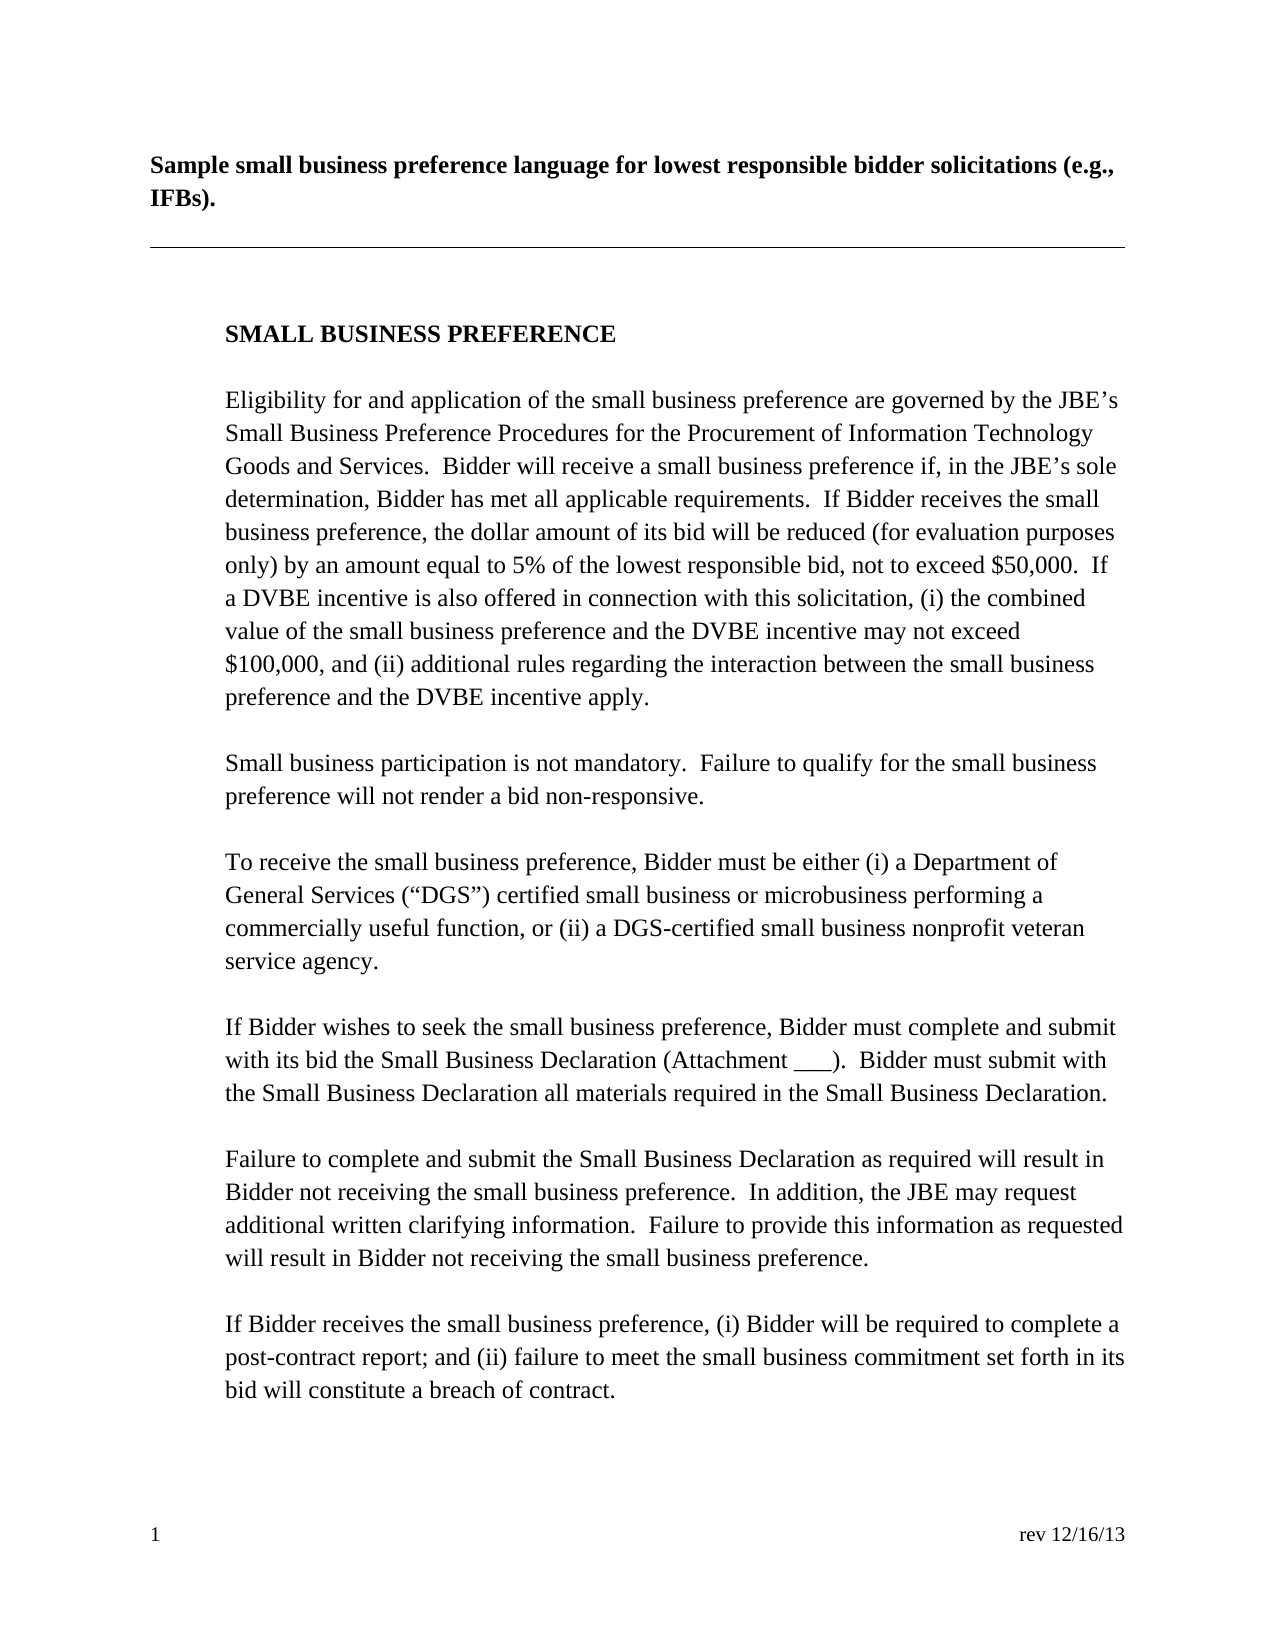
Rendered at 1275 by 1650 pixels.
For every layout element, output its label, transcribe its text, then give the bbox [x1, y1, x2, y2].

text Sample small business preference language for lowest responsible bidder solicitations (e.g., IFBs). [150, 150, 1125, 212]
text Eligibility for and application of the small business preference are governed by the JBE’s Small Business Preference Procedures for the Procurement of Information Technology Goods and Services. Bidder will receive a small business preference if, in the JBE’s sole determination, Bidder has met all applicable requirements. If Bidder receives the small business preference, the dollar amount of its bid will be reduced (for evaluation purposes only) by an amount equal to 5% of the lowest responsible bid, not to exceed $50,000. If a DVBE incentive is also offered in connection with this solicitation, (i) the combined value of the small business preference and the DVBE incentive may not exceed $100,000, and (ii) additional rules regarding the interaction between the small business preference and the DVBE incentive apply. [225, 385, 1125, 711]
text If Bidder receives the small business preference, (i) Bidder will be required to complete a post-contract report; and (ii) failure to meet the small business commitment set forth in its bid will constitute a breach of contract. [225, 1309, 1125, 1404]
text small business preference [150, 319, 1125, 347]
text To receive the small business preference, Bidder must be either (i) a Department of General Services (“DGS”) certified small business or microbusiness performing a commercially useful function, or (ii) a DGS-certified small business nonprofit veteran service agency. [225, 847, 1125, 975]
text Failure to complete and submit the Small Business Declaration as required will result in Bidder not receiving the small business preference. In addition, the JBE may request additional written clarifying information. Failure to provide this information as requested will result in Bidder not receiving the small business preference. [225, 1144, 1125, 1272]
text Small business participation is not mandatory. Failure to qualify for the small business preference will not render a bid non-responsive. [225, 748, 1125, 810]
text If Bidder wishes to seek the small business preference, Bidder must complete and submit with its bid the Small Business Declaration (Attachment ___). Bidder must submit with the Small Business Declaration all materials required in the Small Business Declaration. [225, 1012, 1125, 1107]
